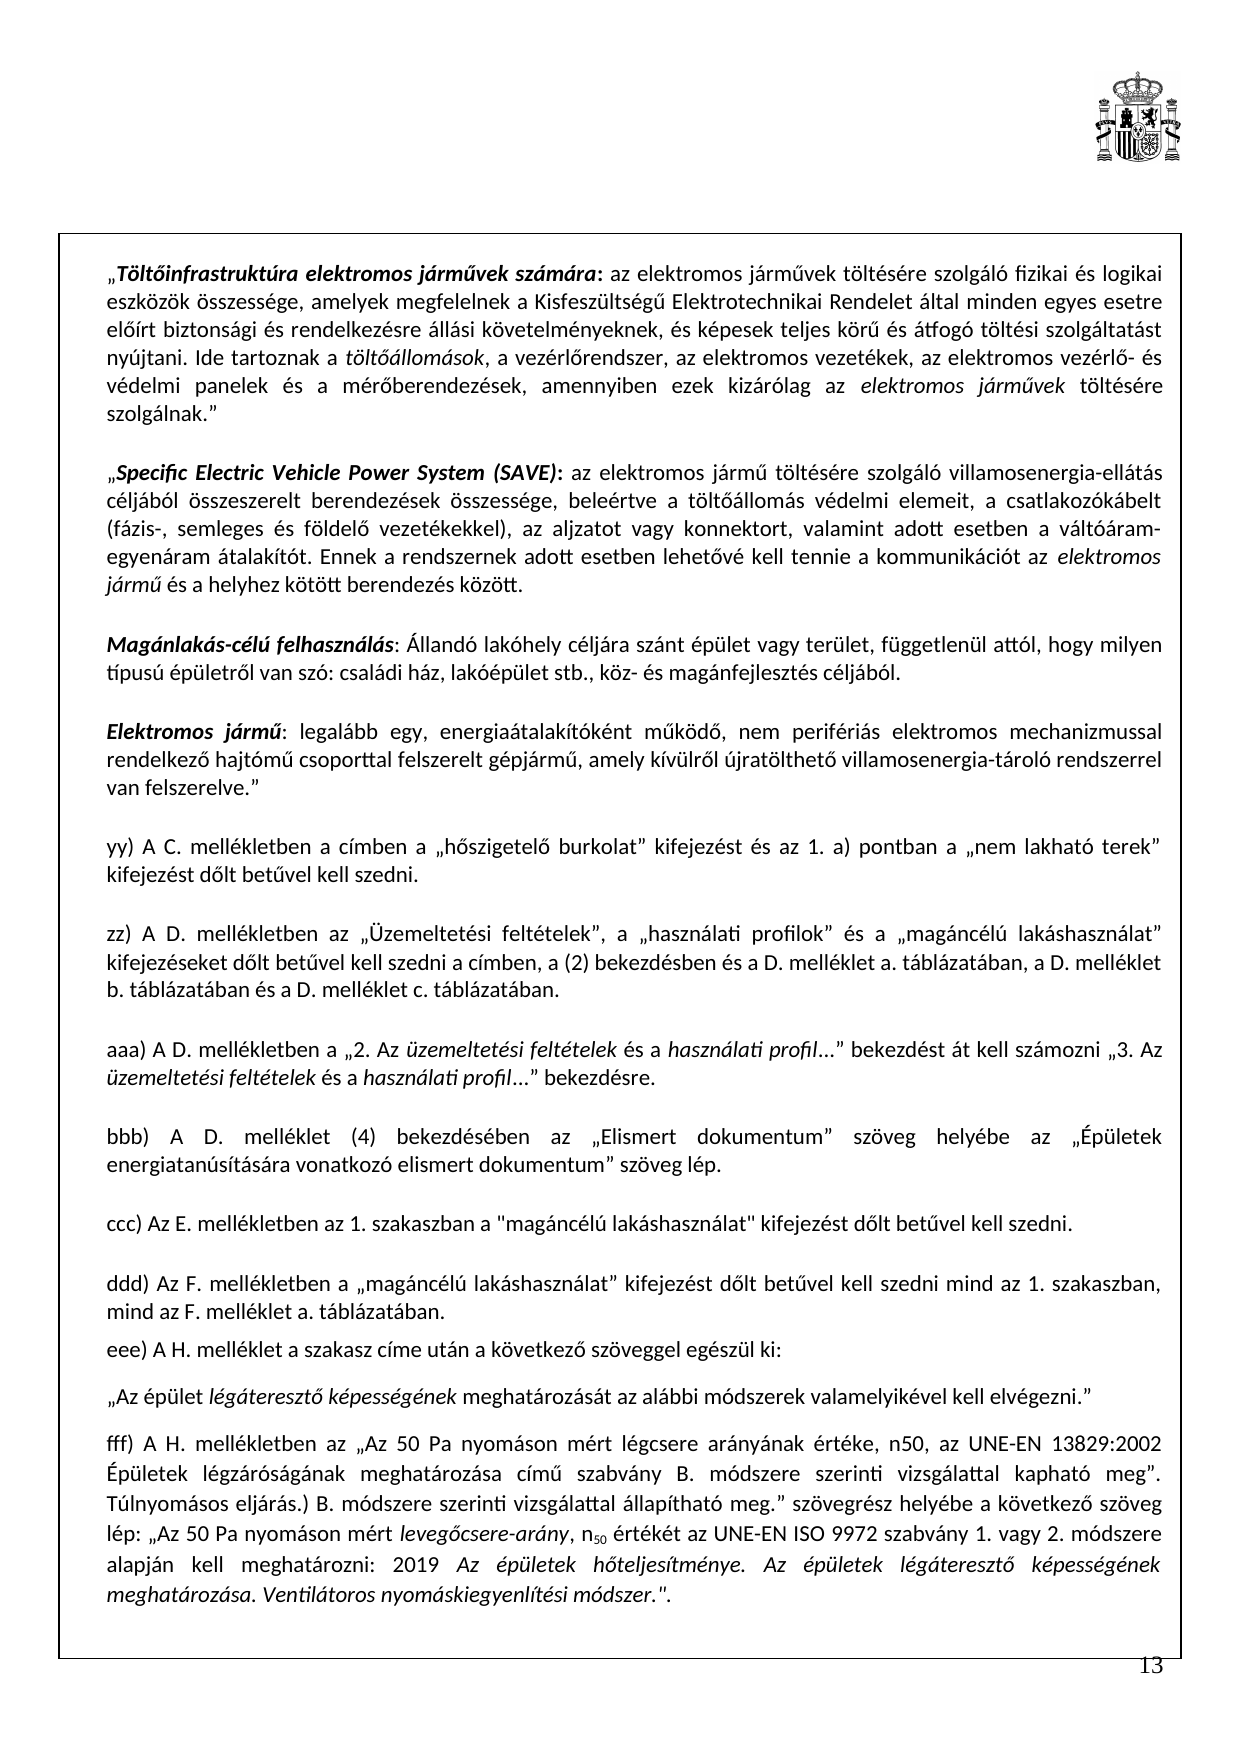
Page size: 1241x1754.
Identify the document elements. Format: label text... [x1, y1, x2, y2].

text ddd) Az F. mellékletben a „magáncélú lakáshasználat” kifejezést dőlt betűvel kell szedni mind az 1. szakaszban, mind az F. melléklet a. táblázatában. [106, 1269, 1163, 1325]
text „Az épület légáteresztő képességének meghatározását az alábbi módszerek valamelyikével kell elvégezni.” [106, 1382, 1163, 1410]
text yy) A C. mellékletben a címben a „hőszigetelő burkolat” kifejezést és az 1. a) pontban a „nem lakható terek” kifejezést dőlt betűvel kell szedni. [106, 832, 1163, 888]
text eee) A H. melléklet a szakasz címe után a következő szöveggel egészül ki: [106, 1335, 1163, 1363]
text Magánlakás-célú felhasználás: Állandó lakóhely céljára szánt épület vagy terület, függetlenül attól, hogy milyen típusú épületről van szó: családi ház, lakóépület stb., köz- és magánfejlesztés céljából. [106, 630, 1163, 686]
text ccc) Az E. mellékletben az 1. szakaszban a "magáncélú lakáshasználat" kifejezést dőlt betűvel kell szedni. [106, 1209, 1163, 1237]
text bbb) A D. melléklet (4) bekezdésében az „Elismert dokumentum” szöveg helyébe az „Épületek energiatanúsítására vonatkozó elismert dokumentum” szöveg lép. [106, 1122, 1163, 1178]
text „Töltőinfrastruktúra elektromos járművek számára: az elektromos járművek töltésére szolgáló fizikai és logikai eszközök összessége, amelyek megfelelnek a Kisfeszültségű Elektrotechnikai Rendelet által minden egyes esetre előírt biztonsági és rendelkezésre állási követelményeknek, és képesek teljes körű és átfogó töltési szolgáltatást nyújtani. Ide tartoznak a töltőállomások, a vezérlőrendszer, az elektromos vezetékek, az elektromos vezérlő- és védelmi panelek és a mérőberendezések, amennyiben ezek kizárólag az elektromos járművek töltésére szolgálnak.” [106, 259, 1163, 427]
text zz) A D. mellékletben az „Üzemeltetési feltételek”, a „használati profilok” és a „magáncélú lakáshasználat” kifejezéseket dőlt betűvel kell szedni a címben, a (2) bekezdésben és a D. melléklet a. táblázatában, a D. melléklet b. táblázatában és a D. melléklet c. táblázatában. [106, 919, 1163, 1004]
text „Specific Electric Vehicle Power System (SAVE): az elektromos jármű töltésére szolgáló villamosenergia-ellátás céljából összeszerelt berendezések összessége, beleértve a töltőállomás védelmi elemeit, a csatlakozókábelt (fázis-, semleges és földelő vezetékekkel), az aljzatot vagy konnektort, valamint adott esetben a váltóáram-egyenáram átalakítót. Ennek a rendszernek adott esetben lehetővé kell tennie a kommunikációt az elektromos jármű és a helyhez kötött berendezés között. [106, 458, 1163, 598]
text fff) A H. mellékletben az „Az 50 Pa nyomáson mért légcsere arányának értéke, n50, az UNE-EN 13829:2002 Épületek légzáróságának meghatározása című szabvány B. módszere szerinti vizsgálattal kapható meg”. Túlnyomásos eljárás.) B. módszere szerinti vizsgálattal állapítható meg.” szövegrész helyébe a következő szöveg lép: „Az 50 Pa nyomáson mért levegőcsere-arány, n50 értékét az UNE-EN ISO 9972 szabvány 1. vagy 2. módszere alapján kell meghatározni: 2019 Az épületek hőteljesítménye. Az épületek légáteresztő képességének meghatározása. Ventilátoros nyomáskiegyenlítési módszer.". [106, 1429, 1163, 1608]
text Elektromos jármű: legalább egy, energiaátalakítóként működő, nem perifériás elektromos mechanizmussal rendelkező hajtómű csoporttal felszerelt gépjármű, amely kívülről újratölthető villamosenergia-tároló rendszerrel van felszerelve.” [106, 717, 1163, 801]
picture [1094, 71, 1182, 164]
text aaa) A D. mellékletben a „2. Az üzemeltetési feltételek és a használati profil...” bekezdést át kell számozni „3. Az üzemeltetési feltételek és a használati profil...” bekezdésre. [106, 1035, 1163, 1091]
